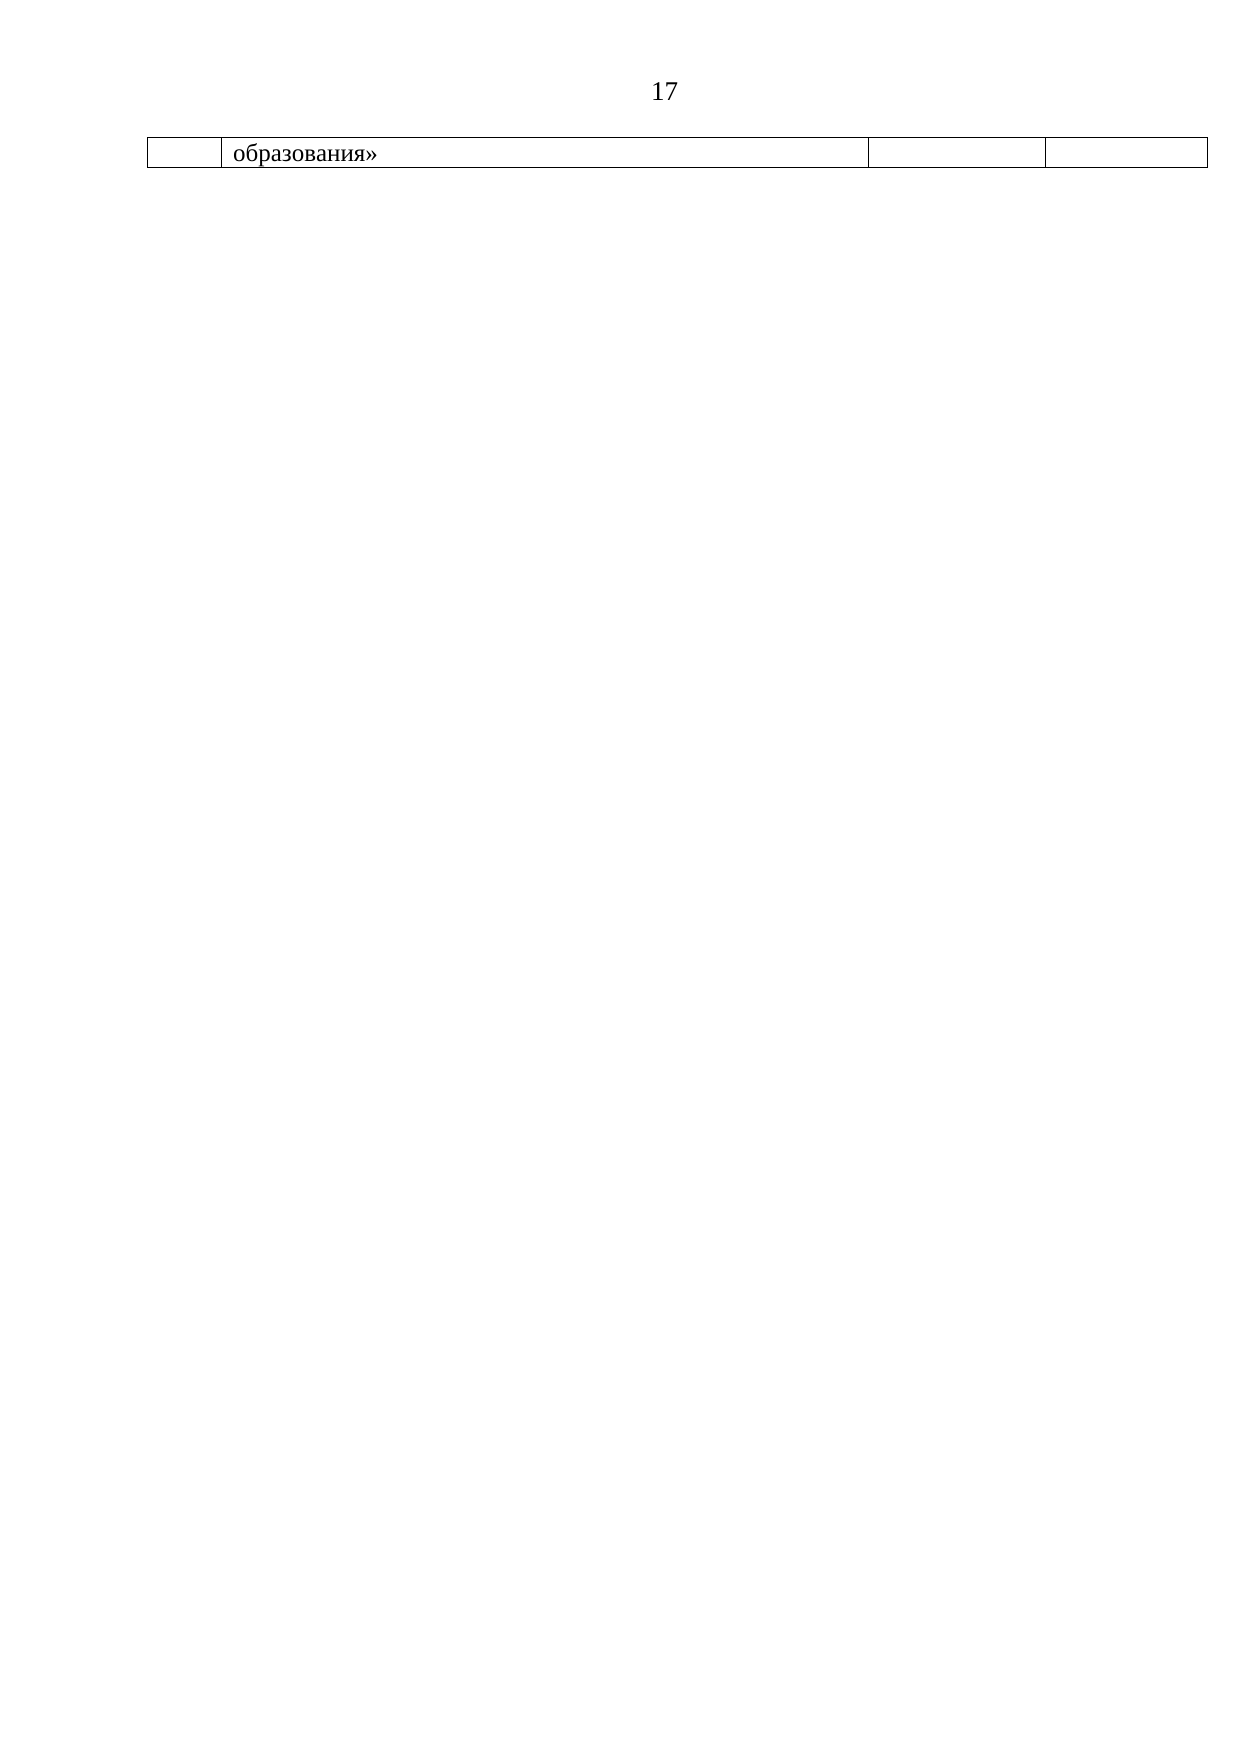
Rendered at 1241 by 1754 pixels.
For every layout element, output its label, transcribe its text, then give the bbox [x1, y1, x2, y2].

table_cell 1870 [869, 138, 1045, 167]
table_cell 600 [1046, 138, 1207, 167]
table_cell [222, 138, 868, 167]
table_cell 246 [148, 138, 221, 167]
